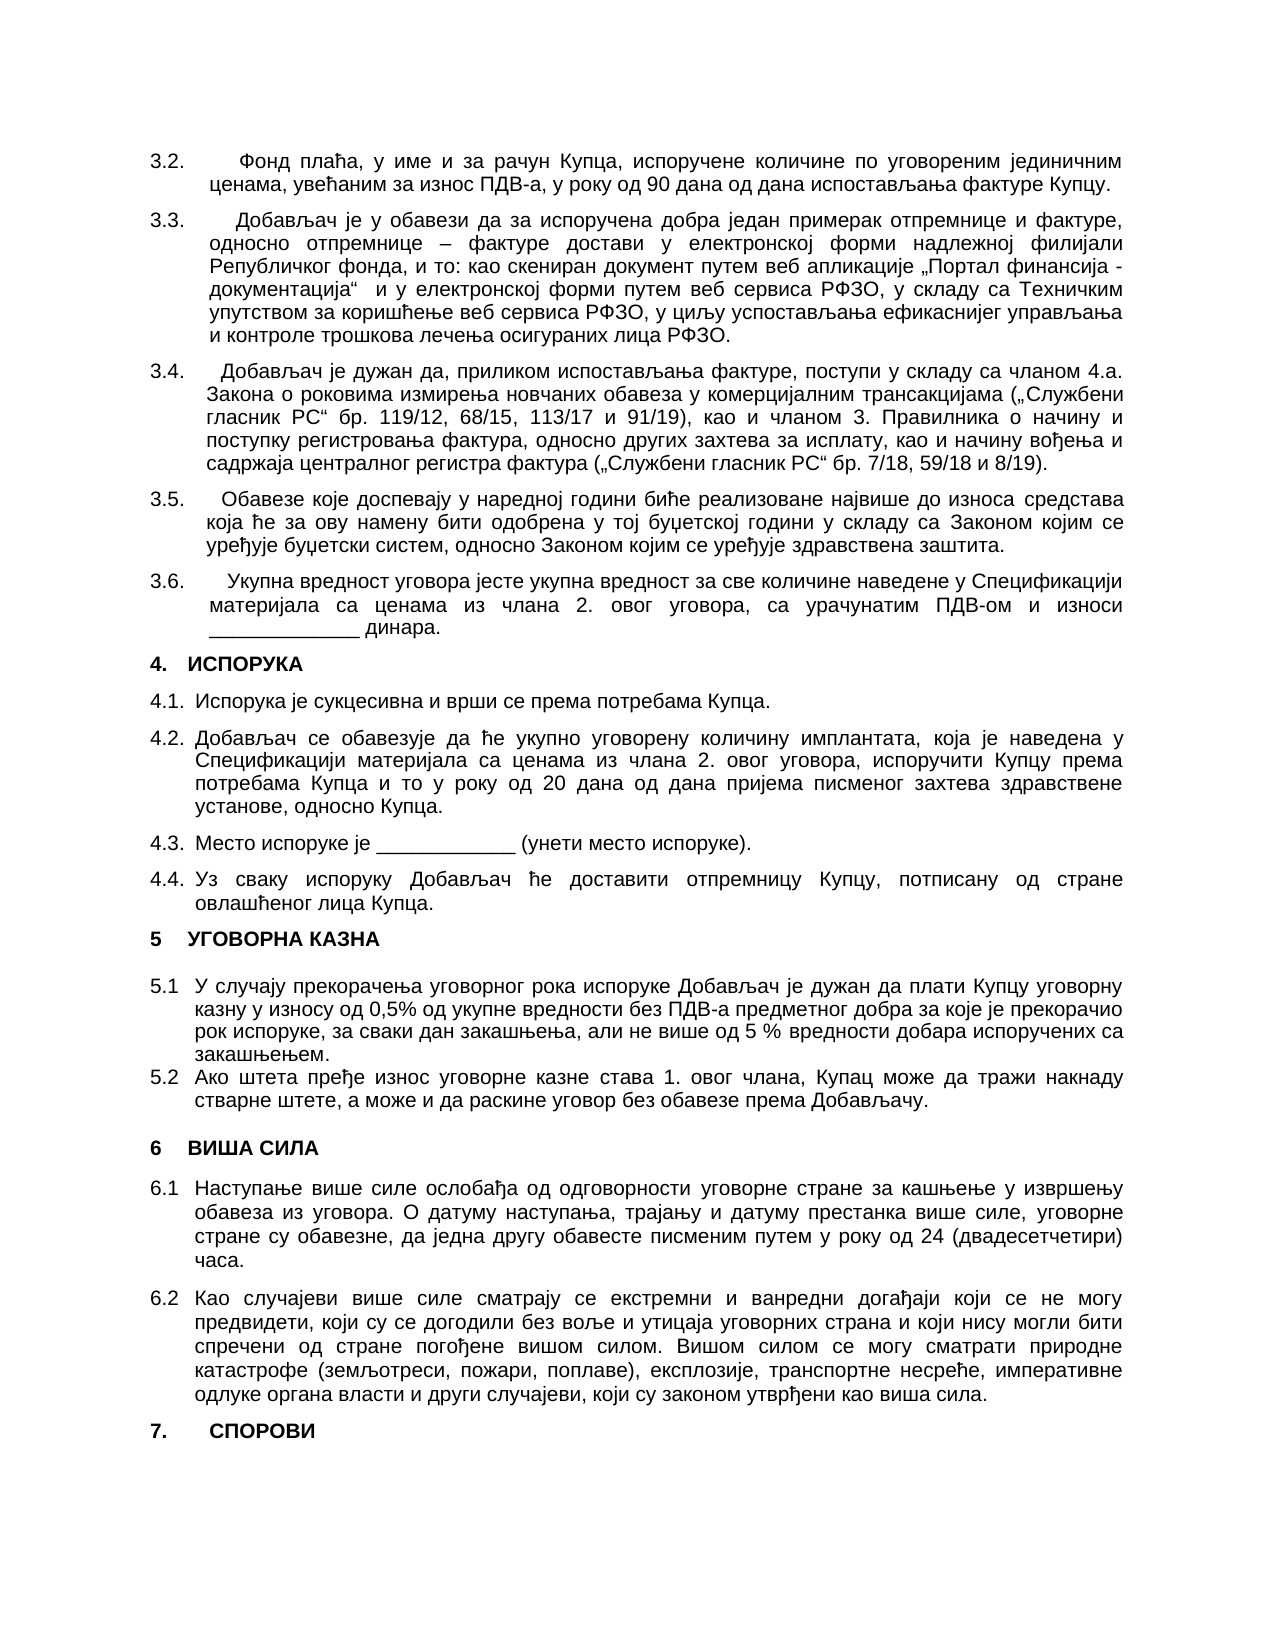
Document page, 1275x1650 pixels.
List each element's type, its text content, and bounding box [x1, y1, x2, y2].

list ВИША СИЛА [150, 1136, 1123, 1159]
list Укупна вредност уговора јесте укупна вредност за све количине наведене у Спецификацији материјала са ценама из члана 2. овог уговора, са урачунатим ПДВ-ом и износи _____________ динара. [150, 571, 1124, 639]
list Ако штета пређе износ уговорне казне става 1. овог члана, Купац може да тражи накнаду стварне штете, а може и да раскине уговор без обавезе према Добављачу. [150, 1066, 1124, 1112]
list ИСПОРУКА [150, 653, 1124, 676]
list Oбавезе које доспевају у наредној години биће реализоване највише до износа средстава која ће за ову намену бити одобрена у тој буџетској години у складу са Законом којим се уређује буџетски систем, односно Законом којим се уређује здравствена заштита. [150, 488, 1124, 557]
list Добављач је дужан да, приликом испостављања фактуре, поступи у складу са чланом 4.а. Закона о роковима измирења новчаних обавеза у комерцијалним трансакцијама („Службени гласник РС“ бр. 119/12, 68/15, 113/17 и 91/19), као и чланом 3. Правилника о начину и поступку регистровања фактура, односно других захтева за исплату, као и начину вођења и садржаја централног регистра фактура („Службени гласник РС“ бр. 7/18, 59/18 и 8/19). [150, 360, 1124, 474]
list Место испоруке је ____________ (унети место испоруке). [150, 832, 1124, 855]
list У случају прекорачења уговорног рока испоруке Добављач је дужан да плати Купцу уговорну казну у износу од 0,5% од укупне вредности без ПДВ-а предметног добра за које је прекорачио рок испоруке, за сваки дан закашњења, али не више од 5 % вредности добара испоручених са закашњењем. [150, 975, 1124, 1066]
list Добављач је у обавези да за испоручена добра један примерак отпремнице и фактуре, односно отпремнице – фактуре достави у електронској форми надлежној филијали Републичког фонда, и то: као скениран документ путем веб апликације „Портал финансија - документација“ и у електронској форми путем веб сервиса РФЗО, у складу са Техничким упутством за коришћење веб сервиса РФЗО, у циљу успостављања ефикаснијег управљања и контроле трошкова лечења осигураних лица РФЗО. [150, 209, 1124, 346]
list Фонд плаћа, у име и за рачун Купца, испоручене количине по уговореним јединичним ценама, увећаним за износ ПДВ-а, у року од 90 дана од дана испостављања фактуре Купцу. [150, 150, 1124, 196]
list УГОВОРНА КАЗНА [150, 928, 1125, 951]
list СПОРОВИ [150, 1420, 1124, 1443]
list Добављач се обавезује да ће укупно уговорену количину имплантата, која је наведена у Спецификацији материјала са ценама из члана 2. овог уговора, испоручити Купцу према потребама Купца и то у року од 20 дана од дана пријема писменог захтева здравствене установе, односно Купца. [150, 727, 1124, 818]
list Као случајеви више силе сматрају се екстремни и ванредни догађаји који се не могу предвидети, који су се догодили без воље и утицаја уговорних страна и који нису могли бити спречени од стране погођене вишом силом. Вишом силом се могу сматрати природне катастрофе (земљотреси, пожари, поплаве), експлозије, транспортне несреће, императивне одлуке органа власти и други случајеви, који су законом утврђени као виша сила. [150, 1286, 1124, 1406]
list Наступање више силе ослобађа од одговорности уговорне стране за кашњење у извршењу обавеза из уговора. О датуму наступања, трајању и датуму престанка више силе, уговорне стране су обавезне, да једна другу обавесте писменим путем у року од 24 (двадесетчетири) часа. [150, 1176, 1124, 1272]
list Уз сваку испоруку Добављач ће доставити отпремницу Купцу, потписану од стране овлашћеног лица Купца. [150, 869, 1124, 914]
list Испорука је сукцесивна и врши се према потребама Купца. [150, 690, 1124, 713]
